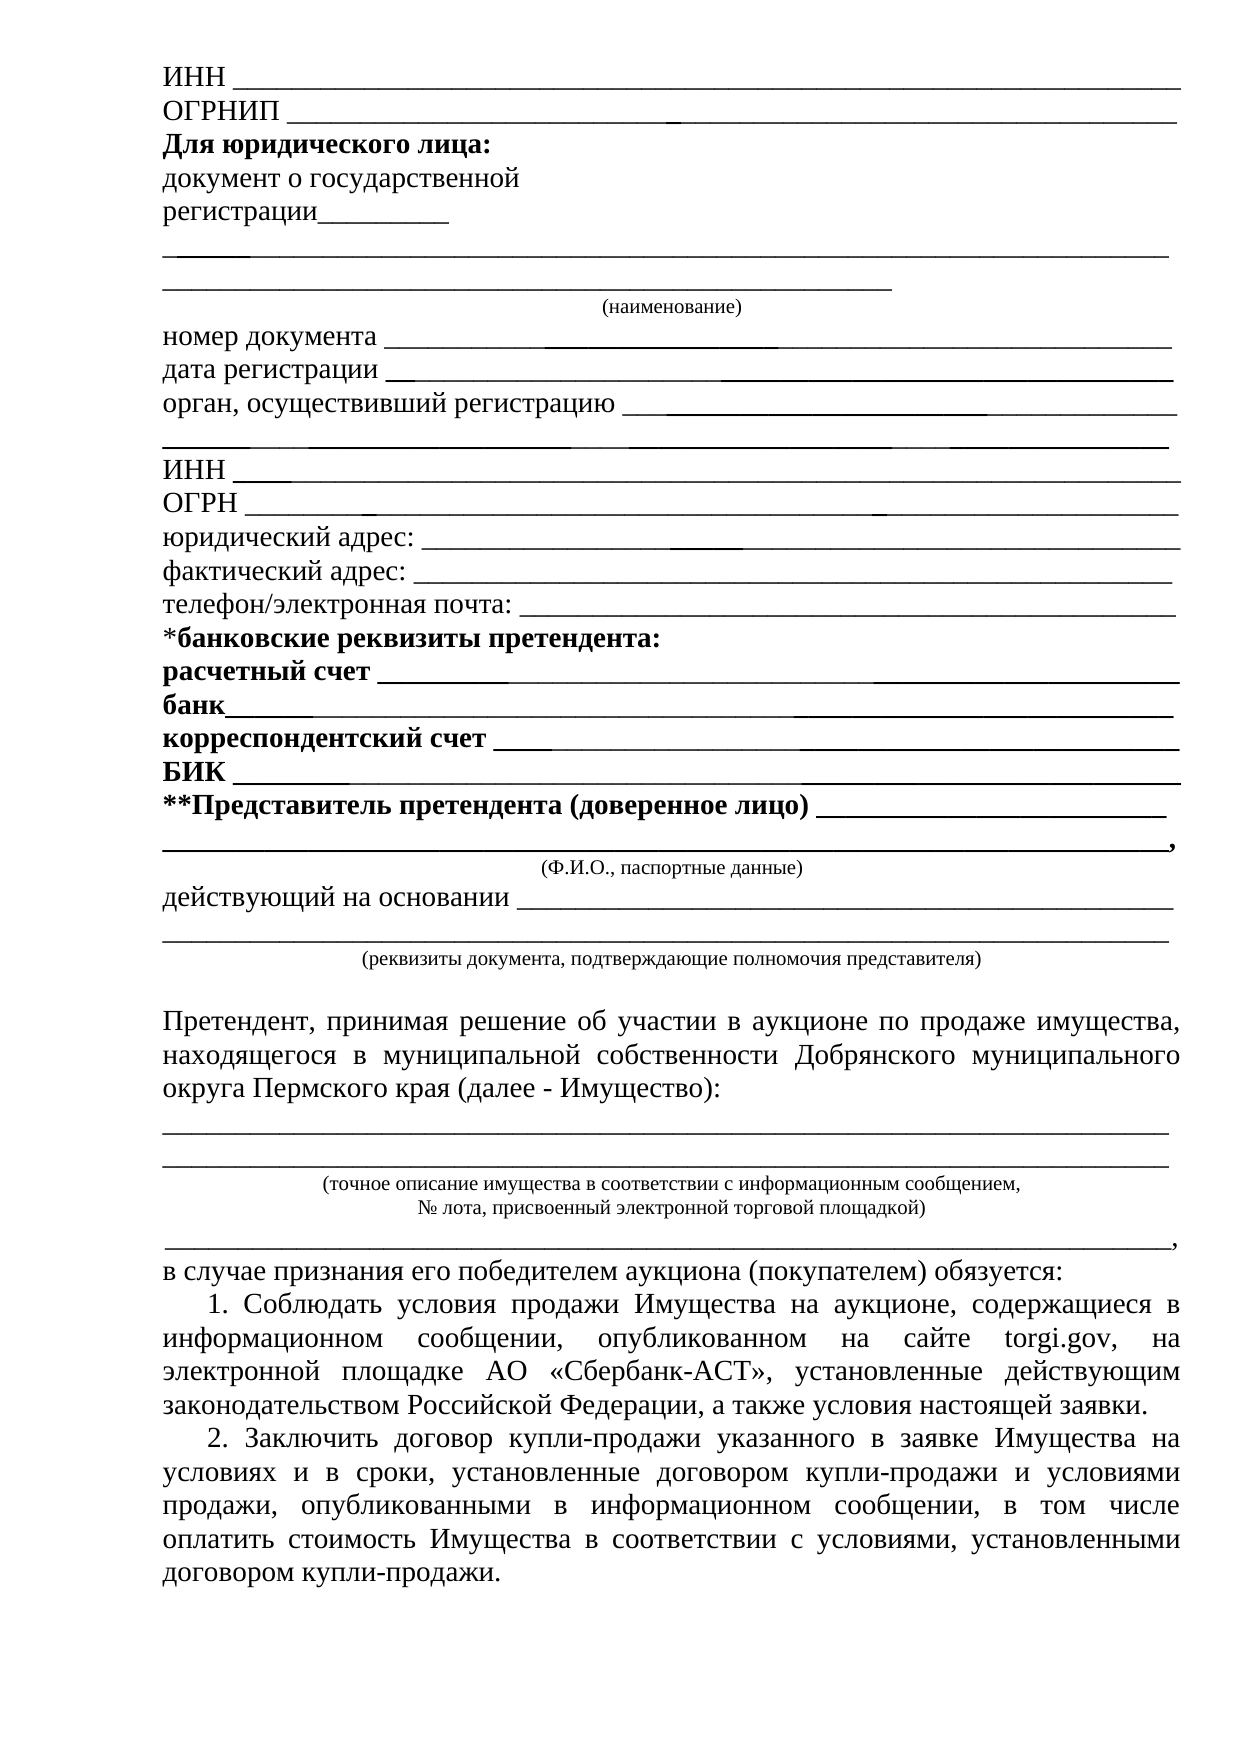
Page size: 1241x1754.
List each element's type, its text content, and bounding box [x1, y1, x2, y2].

text БИК _________________________________________________________________ [162, 754, 1181, 787]
text _____________________________________________________________________ [162, 1104, 1181, 1137]
text дата регистрации ______________________________________________________ [162, 351, 1181, 385]
text (точное описание имущества в соответствии с информационным сообщением, [162, 1171, 1181, 1195]
text банк_________________________________________________________________ [162, 687, 1181, 720]
text 2. Заключить договор купли-продажи указанного в заявке Имущества на условиях и в сроки, установленные договором купли-продажи и условиями продажи, опубликованными в информационном сообщении, в том числе оплатить стоимость Имущества в соответствии с условиями, установленными договором купли-продажи. [162, 1420, 1181, 1588]
text Претендент, принимая решение об участии в аукционе по продаже имущества, находящегося в муниципальной собственности Добрянского муниципального округа Пермского края (далее - Имущество): [162, 1003, 1181, 1104]
text орган, осуществивший регистрацию ______________________________________ [162, 385, 1181, 418]
text (Ф.И.О., паспортные данные) [162, 854, 1181, 879]
text действующий на основании _____________________________________________ [162, 879, 1181, 912]
text документ о государственной регистрации________________________________________________________________________________________________________________________________ [162, 160, 1181, 294]
text юридический адрес: ____________________________________________________ [162, 519, 1181, 553]
text *банковские реквизиты претендента: [162, 620, 1181, 653]
text расчетный счет _______________________________________________________ [162, 653, 1181, 687]
text _____________________________________________________________________, [162, 821, 1181, 854]
text ИНН _________________________________________________________________ [162, 452, 1181, 486]
text № лота, присвоенный электронной торговой площадкой) [162, 1195, 1181, 1219]
text номер документа ______________________________________________________ [162, 318, 1181, 351]
text корреспондентский счет _______________________________________________ [162, 720, 1181, 754]
text (реквизиты документа, подтверждающие полномочия представителя) [162, 946, 1181, 970]
text _____________________________________________________________________ [162, 912, 1181, 946]
text ОГРНИП _____________________________________________________________ [162, 93, 1181, 126]
text _____________________________________________________________________ [162, 1137, 1181, 1171]
text _____________________________________________________________________, [162, 1219, 1181, 1253]
text (наименование) [162, 294, 1181, 318]
text Для юридического лица: [162, 126, 1181, 160]
text ОГРН ________________________________________________________________ [162, 486, 1181, 519]
text **Представитель претендента (доверенное лицо) ________________________ [162, 787, 1181, 821]
text фактический адрес: ____________________________________________________ [162, 553, 1181, 586]
text телефон/электронная почта: _____________________________________________ [162, 586, 1181, 620]
text 1. Соблюдать условия продажи Имущества на аукционе, содержащиеся в информационном сообщении, опубликованном на сайте torgi.gov, на электронной площадке АО «Сбербанк-АСТ», установленные действующим законодательством Российской Федерации, а также условия настоящей заявки. [162, 1286, 1181, 1420]
text ИНН _________________________________________________________________ [162, 59, 1181, 93]
text _____________________________________________________________________ [162, 418, 1181, 452]
text в случае признания его победителем аукциона (покупателем) обязуется: [162, 1253, 1181, 1286]
